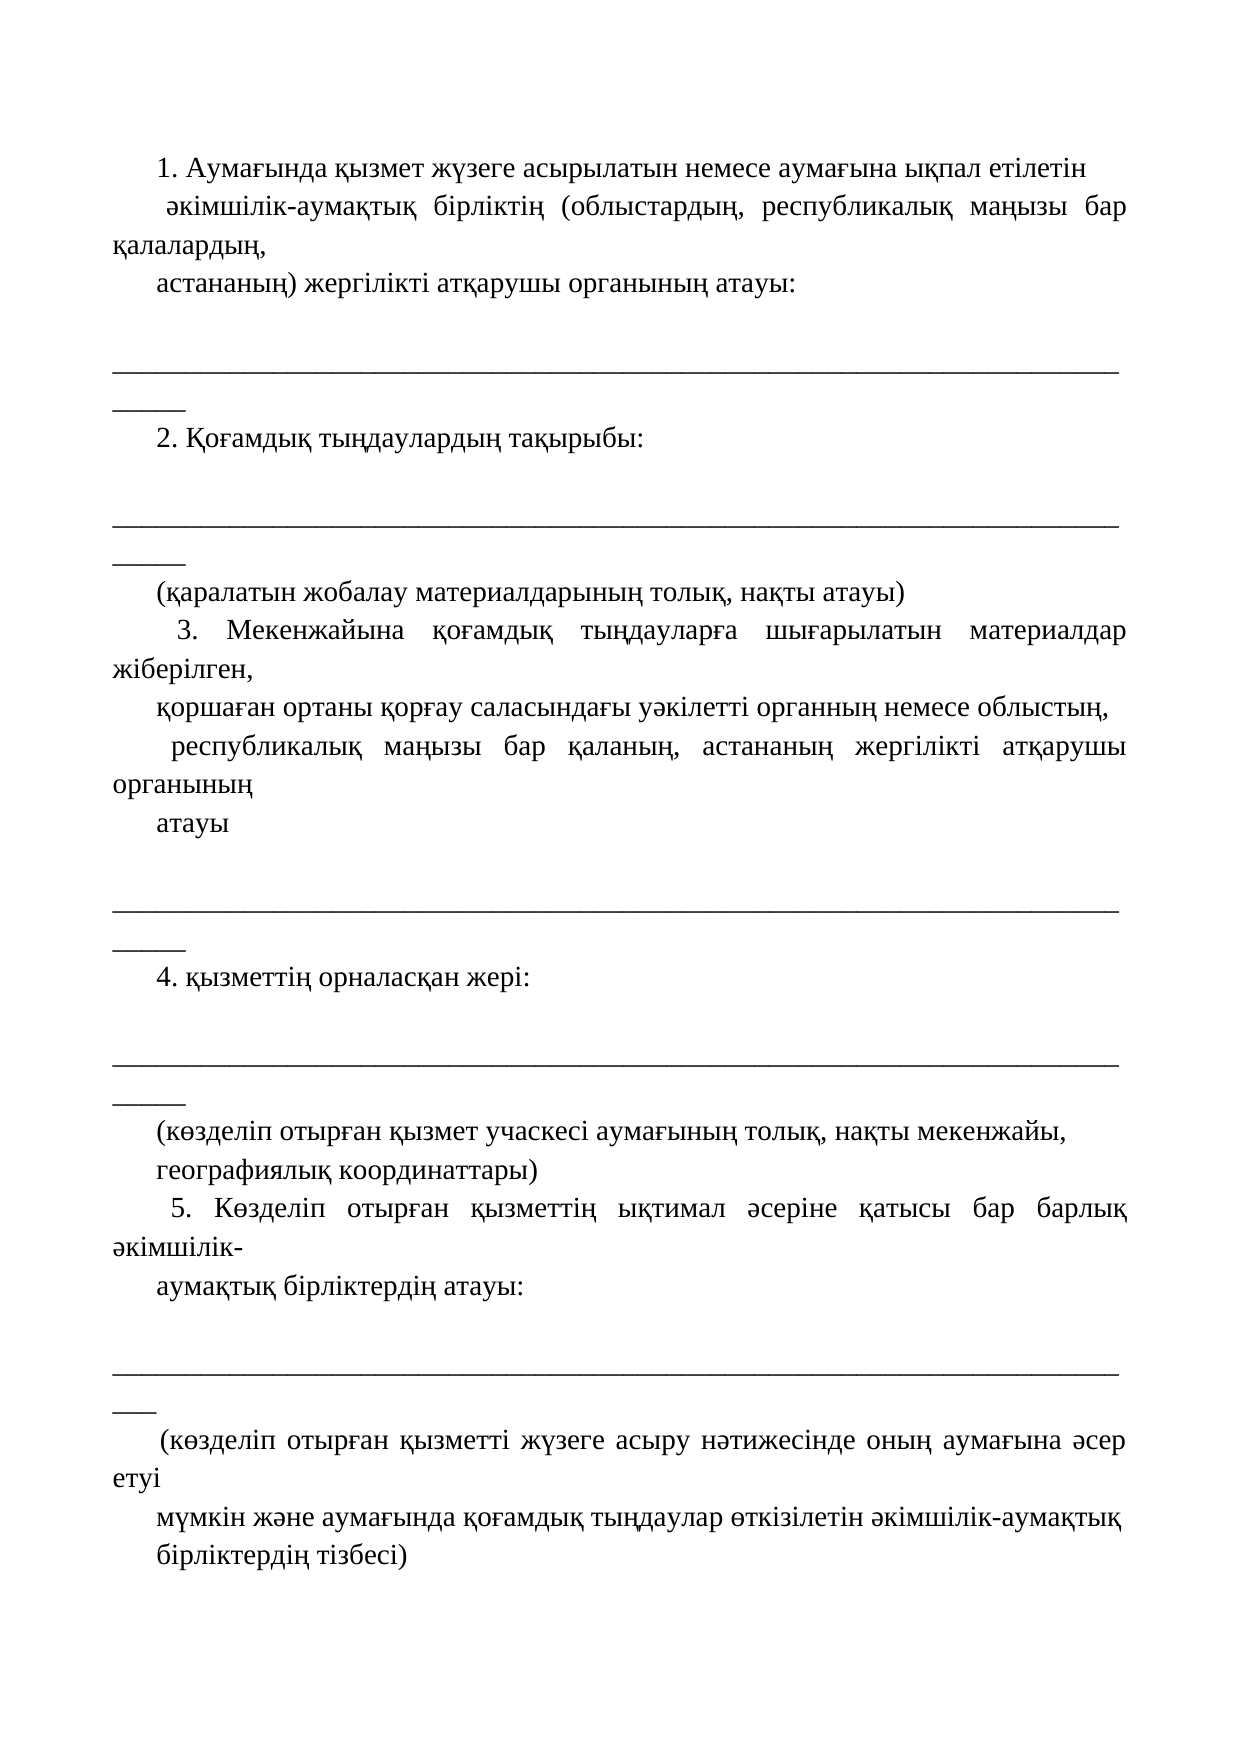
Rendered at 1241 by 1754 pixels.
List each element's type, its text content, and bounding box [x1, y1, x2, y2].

text 5. Көзделіп отырған қызметтің ықтимал әсеріне қатысы бар барлық әкімшілік- [112, 1191, 1128, 1263]
text республикалық маңызы бар қаланың, астананың жергілікті атқарушы органының [112, 728, 1128, 800]
text қоршаған ортаны қорғау саласындағы уәкілетті органның немесе облыстың, [112, 689, 1128, 723]
text географиялық координаттары) [112, 1152, 1128, 1186]
text 3. Мекенжайына қоғамдық тыңдауларға шығарылатын материалдар жіберілген, [112, 612, 1128, 684]
text ________________________________________________________________________ [112, 1306, 1128, 1417]
text мүмкін және аумағында қоғамдық тыңдаулар өткізілетін әкімшілік-аумақтық [112, 1499, 1128, 1532]
text атауы [112, 805, 1128, 839]
text 2. Қоғамдық тыңдаулардың тақырыбы: [112, 420, 1128, 453]
text __________________________________________________________________________ [112, 458, 1128, 569]
text 4. қызметтің орналасқан жері: [112, 959, 1128, 993]
text 1. Аумағында қызмет жүзеге асырылатын немесе аумағына ықпал етілетін [112, 150, 1128, 183]
text __________________________________________________________________________ [112, 304, 1128, 415]
text __________________________________________________________________________ [112, 998, 1128, 1108]
text аумақтық бірліктердің атауы: [112, 1268, 1128, 1301]
text бірліктердің тізбесі) [112, 1537, 1128, 1571]
text (қаралатын жобалау материалдарының толық, нақты атауы) [112, 574, 1128, 607]
text әкімшілік-аумақтық бірліктің (облыстардың, республикалық маңызы бар қалалардың, [112, 188, 1128, 261]
text __________________________________________________________________________ [112, 844, 1128, 954]
text (көзделіп отырған қызмет учаскесі аумағының толық, нақты мекенжайы, [112, 1113, 1128, 1147]
text астананың) жергілікті атқарушы органының атауы: [112, 266, 1128, 299]
text (көзделіп отырған қызметті жүзеге асыру нәтижесінде оның аумағына әсер етуі [112, 1422, 1128, 1494]
